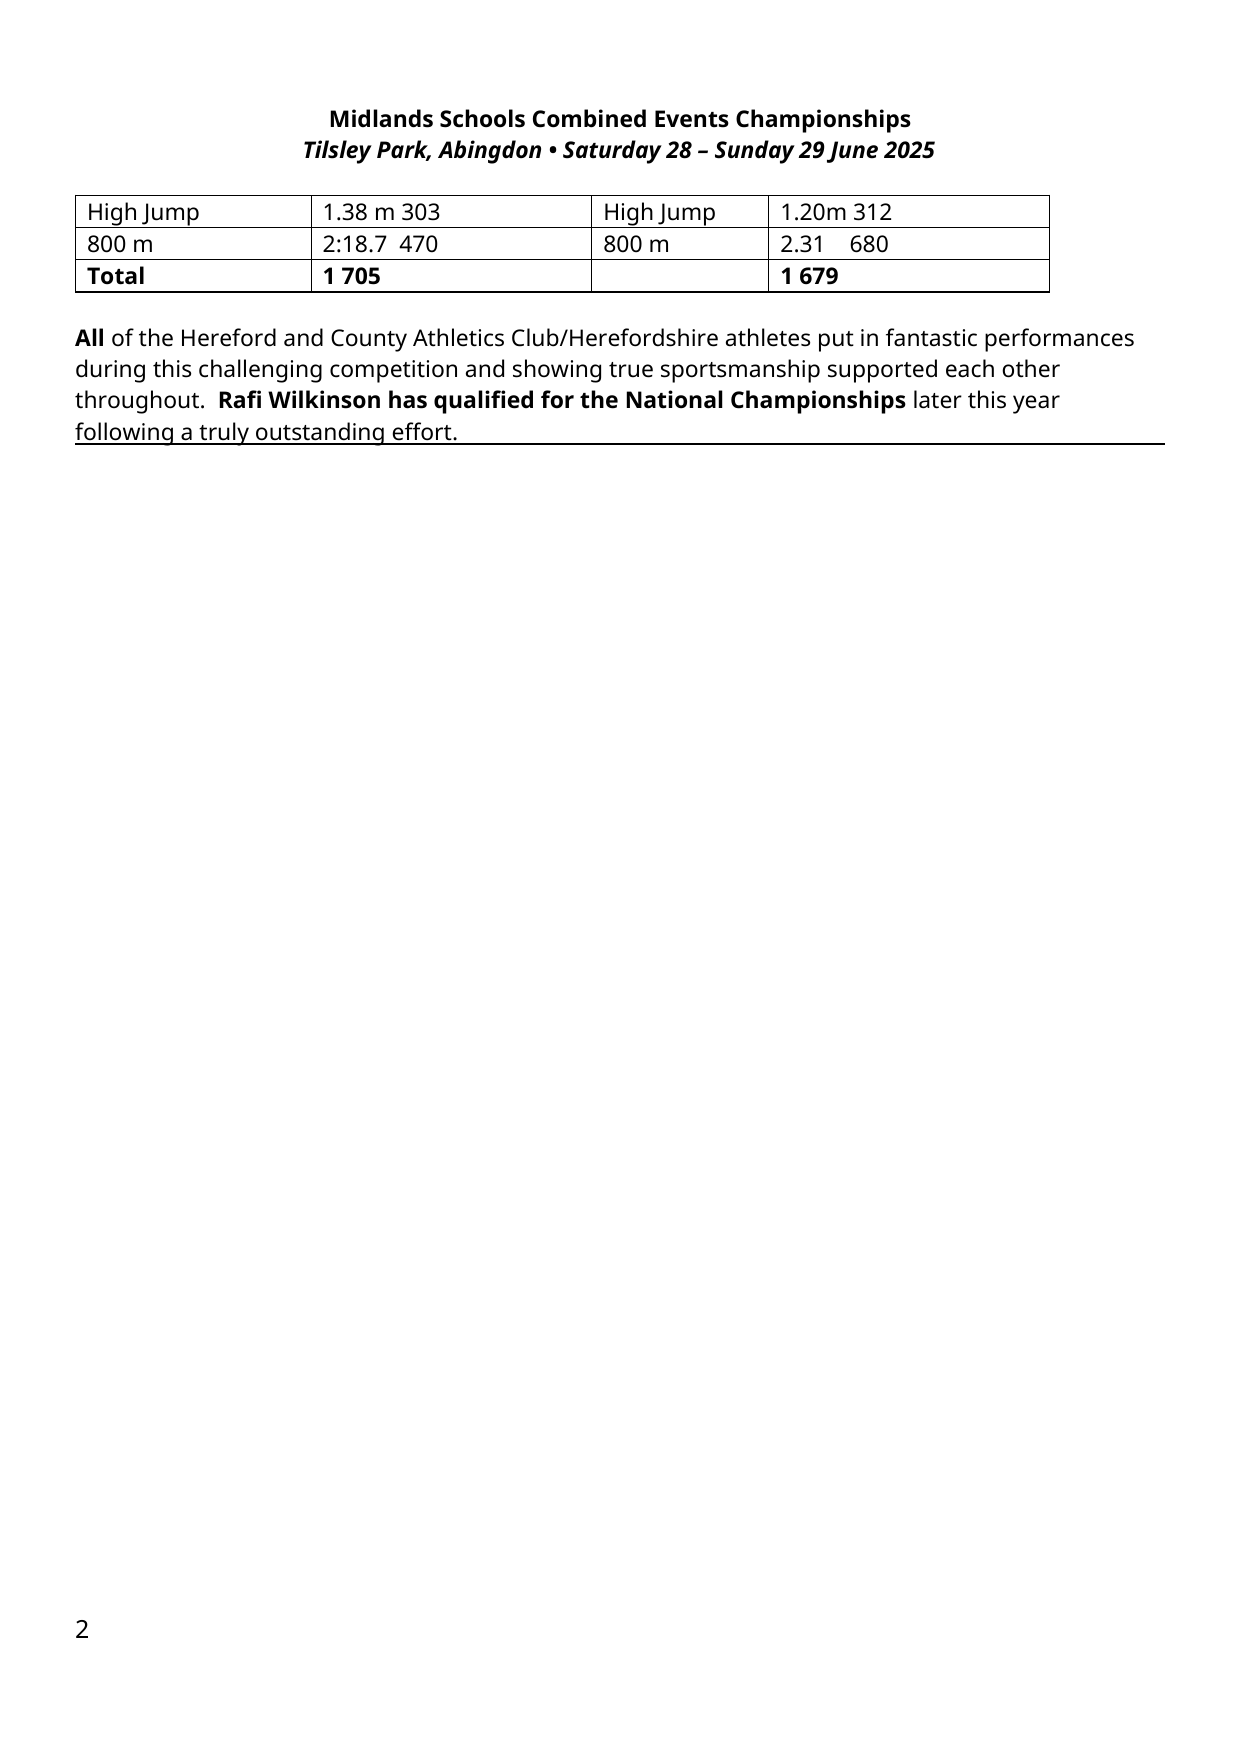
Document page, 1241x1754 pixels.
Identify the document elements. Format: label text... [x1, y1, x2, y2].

text All of the Hereford and County Athletics Club/Herefordshire athletes put in fantastic performances during this challenging competition and showing true sportsmanship supported each other throughout. Rafi Wilkinson has qualified for the National Championships later this year following a truly outstanding effort. [75, 322, 1165, 443]
table_cell 2.31 680 [769, 228, 1049, 259]
table_cell Total [76, 260, 311, 291]
table_cell 1 705 [312, 260, 591, 291]
table_cell 1 679 [769, 260, 1049, 291]
table_cell [592, 260, 768, 291]
table_cell High Jump [592, 196, 768, 227]
table_cell 800 m [592, 228, 768, 259]
table_cell 1.38 m 303 [312, 196, 591, 227]
table_cell 1.20m 312 [769, 196, 1049, 227]
table_cell 800 m [76, 228, 311, 259]
table_cell 2:18.7 470 [312, 228, 591, 259]
table_cell High Jump [76, 196, 311, 227]
